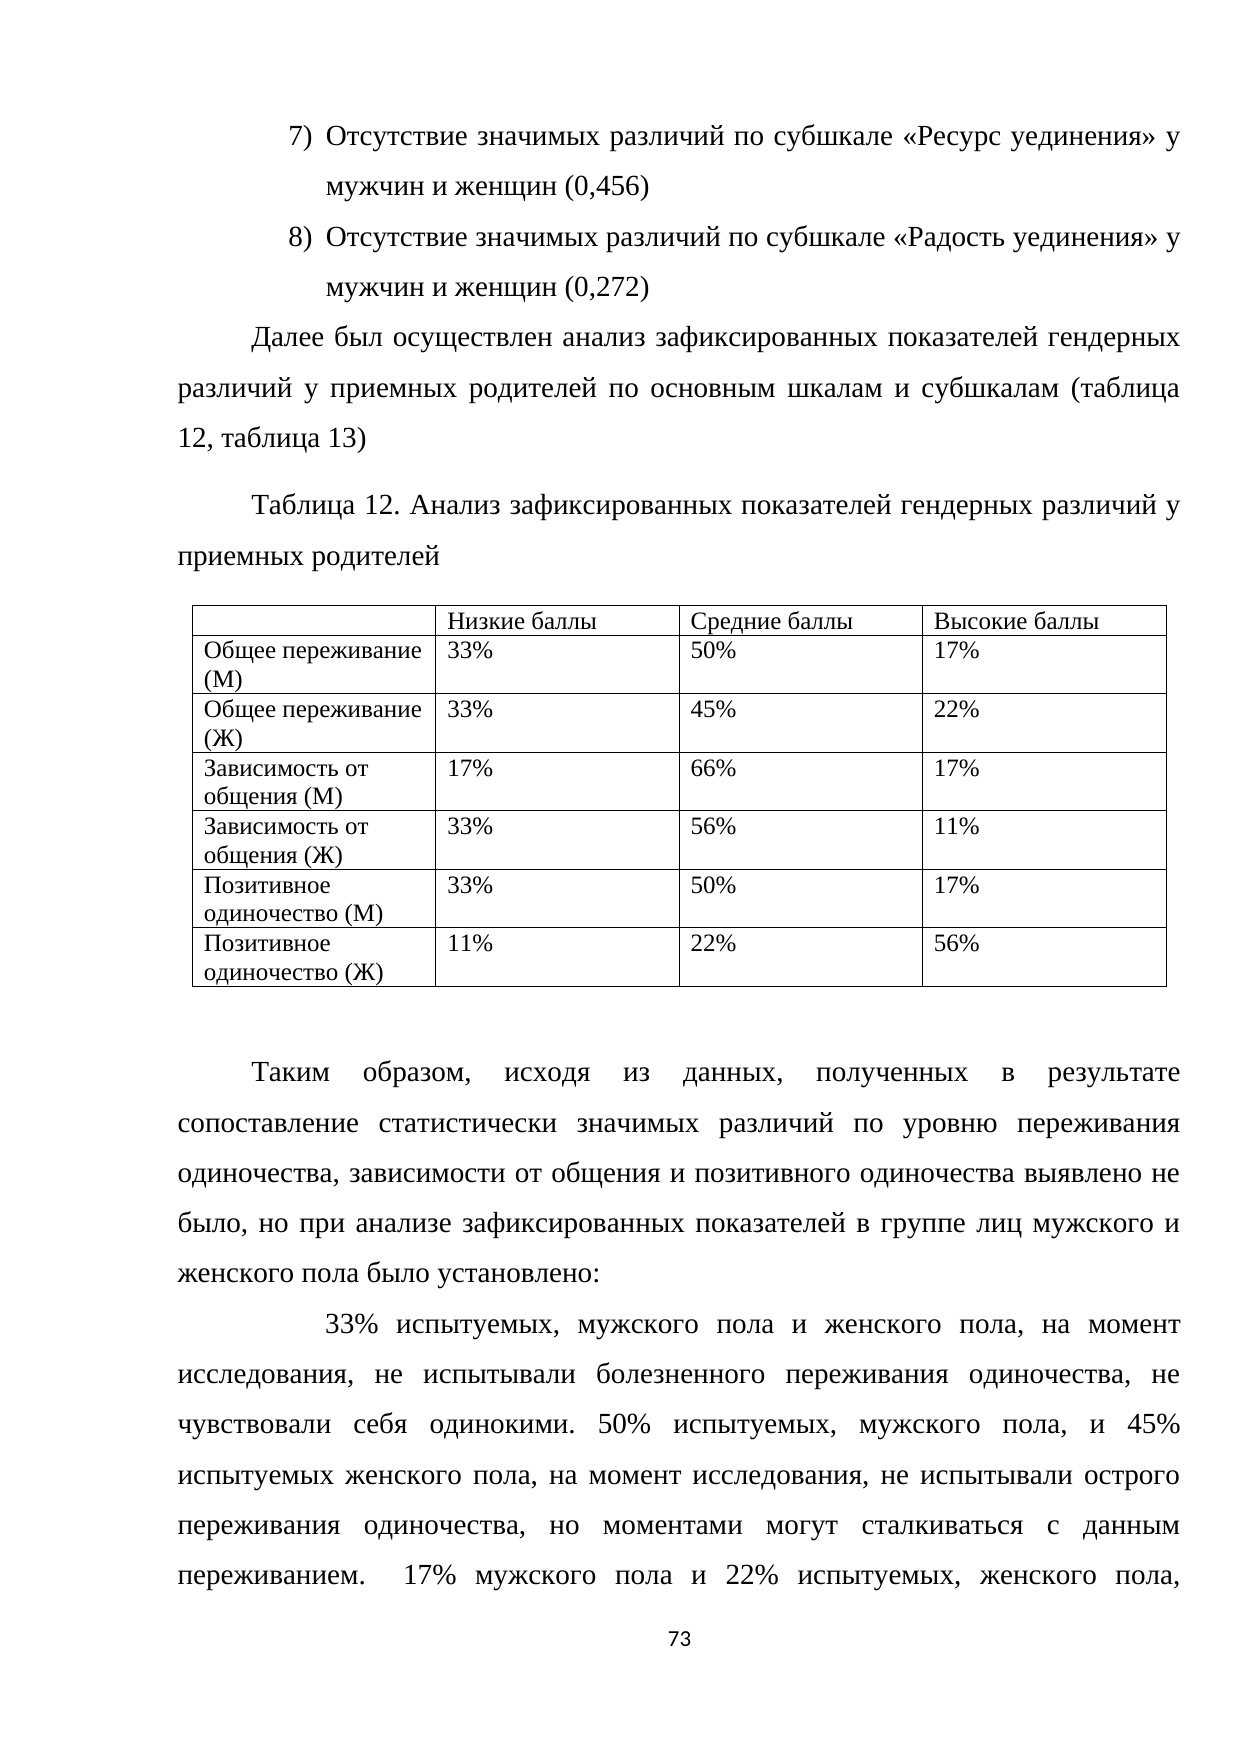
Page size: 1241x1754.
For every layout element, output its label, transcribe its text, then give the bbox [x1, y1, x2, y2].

table_cell Зависимость от общения (Ж) [193, 811, 435, 869]
table_cell 56% [680, 811, 922, 869]
table_cell Общее переживание (М) [193, 636, 435, 693]
table_cell 11% [436, 928, 679, 986]
table_header Высокие баллы [923, 606, 1166, 634]
table_cell 17% [923, 870, 1166, 927]
table_cell 11% [923, 811, 1166, 869]
table_cell 17% [436, 753, 679, 810]
table_cell 33% [436, 811, 679, 869]
table_header Средние баллы [680, 606, 922, 634]
table_cell 22% [923, 694, 1166, 752]
list Отсутствие значимых различий по субшкале «Ресурс уединения» у мужчин и женщин (0,456) [288, 118, 1181, 202]
table_cell Позитивное одиночество (Ж) [193, 928, 435, 986]
table_cell 66% [680, 753, 922, 810]
table_cell 56% [923, 928, 1166, 986]
text Далее был осуществлен анализ зафиксированных показателей гендерных различий у приемных родителей по основным шкалам и субшкалам (таблица 12, таблица 13) [177, 319, 1181, 453]
table_cell 50% [680, 636, 922, 693]
table_cell 33% [436, 636, 679, 693]
text Таблица 12. Анализ зафиксированных показателей гендерных различий у приемных родителей [177, 487, 1181, 571]
table_cell 33% [436, 870, 679, 927]
table_cell 45% [680, 694, 922, 752]
table_cell 22% [680, 928, 922, 986]
table_cell 17% [923, 636, 1166, 693]
table_cell 50% [680, 870, 922, 927]
table_header [193, 606, 435, 634]
table_header Низкие баллы [436, 606, 679, 634]
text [177, 1054, 1181, 1591]
table_cell 33% [436, 694, 679, 752]
list Отсутствие значимых различий по субшкале «Радость уединения» у мужчин и женщин (0,272) [288, 219, 1181, 303]
table_cell Позитивное одиночество (М) [193, 870, 435, 927]
table_cell Общее переживание (Ж) [193, 694, 435, 752]
table_cell Зависимость от общения (М) [193, 753, 435, 810]
table_cell 17% [923, 753, 1166, 810]
